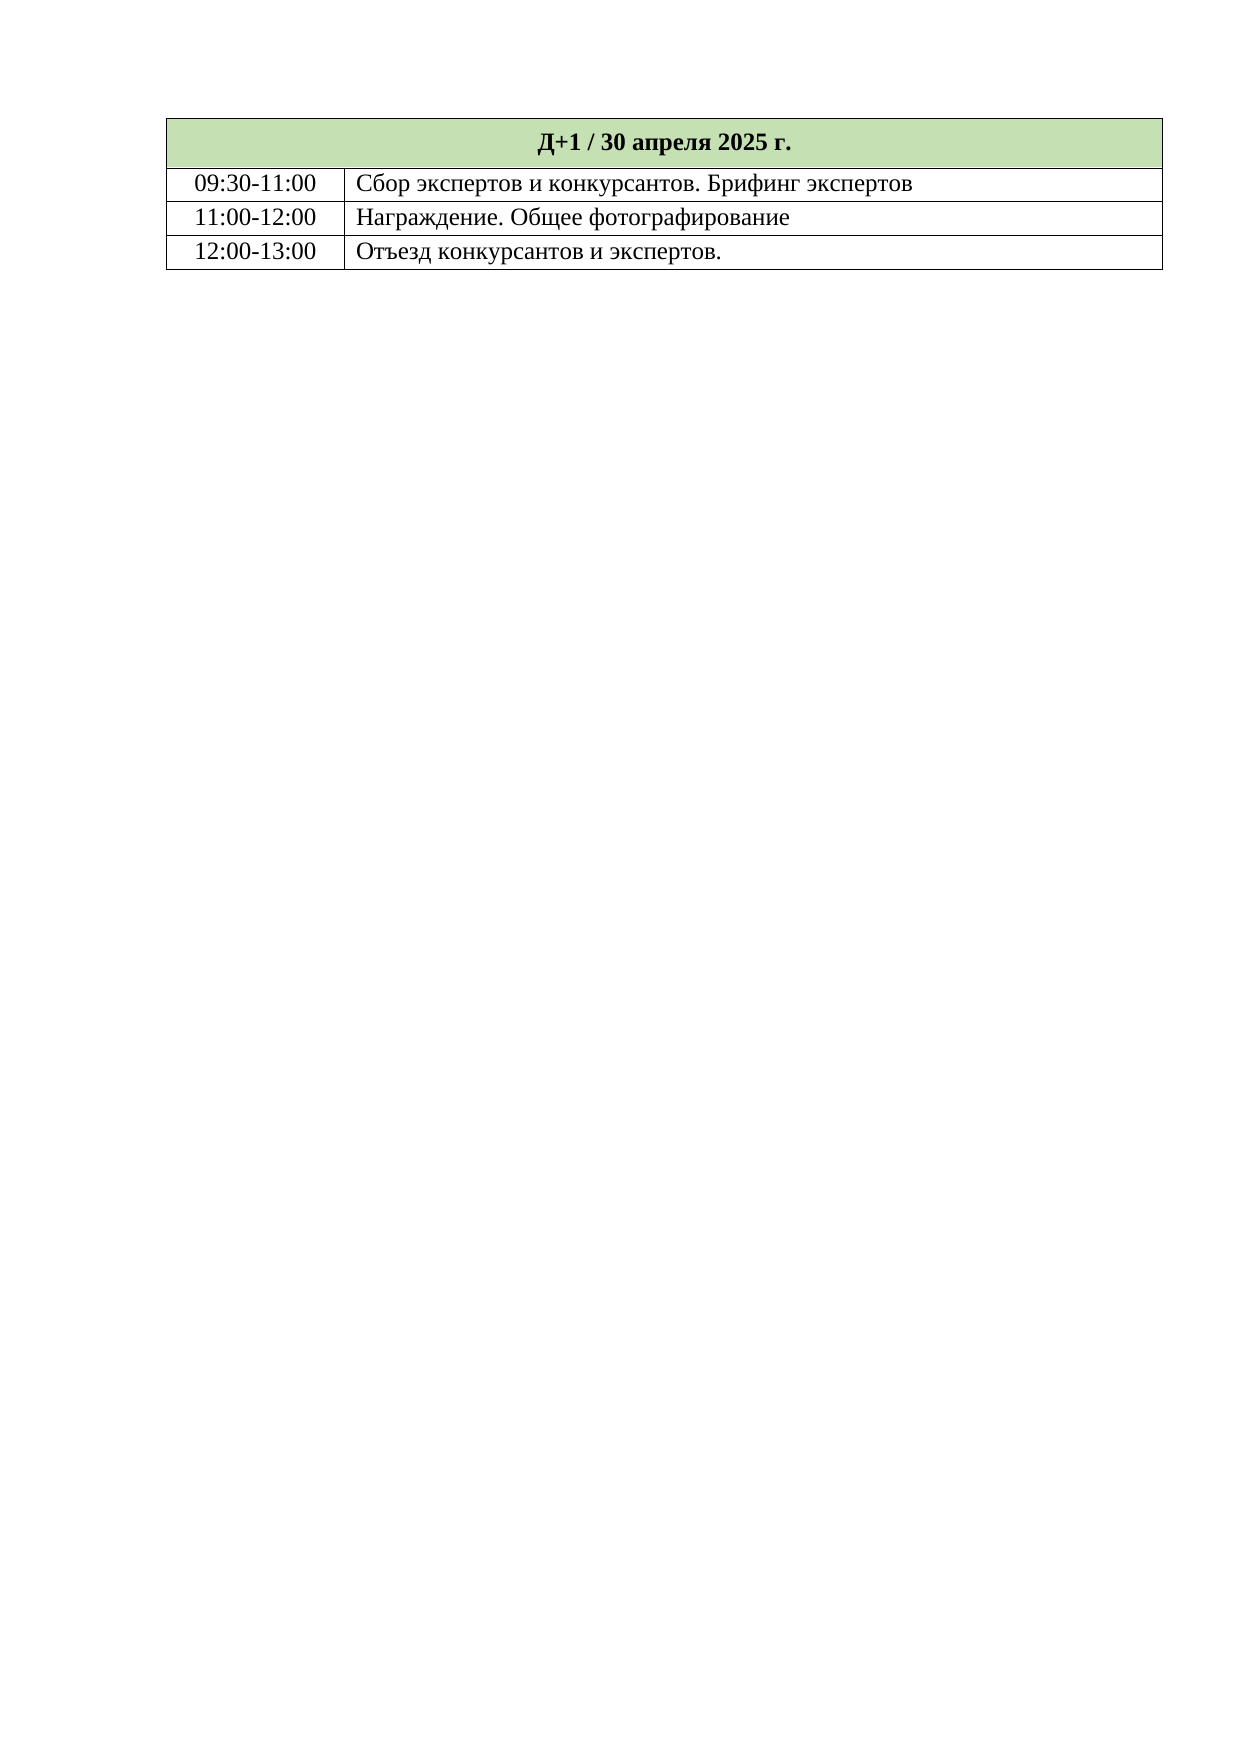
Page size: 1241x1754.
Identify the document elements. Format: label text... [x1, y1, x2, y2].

table_cell Сбор экспертов и конкурсантов. Брифинг экспертов [345, 169, 1162, 201]
table_cell Награждение. Общее фотографирование [345, 202, 1162, 235]
table_cell 11:00-12:00 [167, 202, 344, 235]
table_cell Д+1 / 30 апреля 2025 г. [167, 119, 1162, 167]
table_cell 09:30-11:00 [167, 169, 344, 201]
table_cell 12:00-13:00 [167, 236, 344, 268]
table_cell Отъезд конкурсантов и экспертов. [345, 236, 1162, 268]
